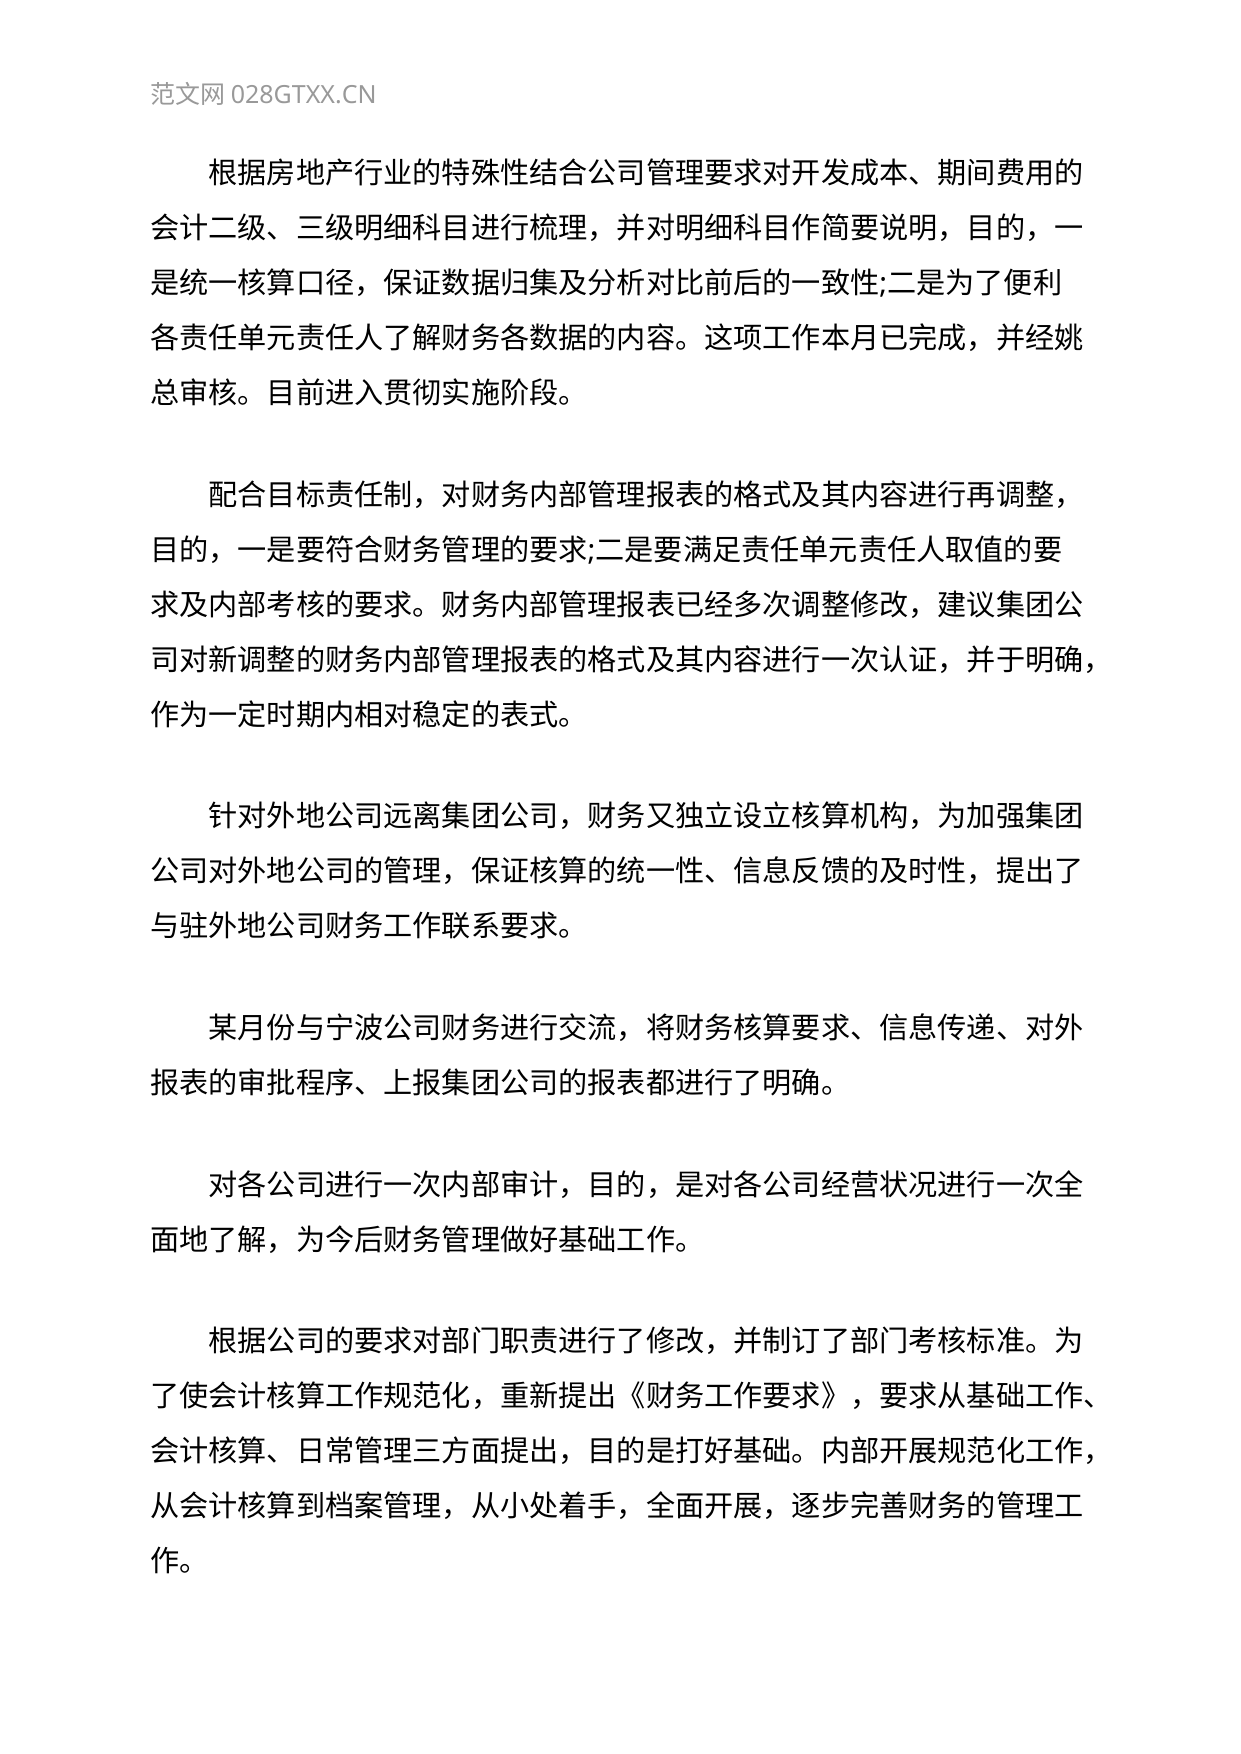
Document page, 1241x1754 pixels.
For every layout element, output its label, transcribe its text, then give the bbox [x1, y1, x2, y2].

text 某月份与宁波公司财务进行交流，将财务核算要求、信息传递、对外报表的审批程序、上报集团公司的报表都进行了明确。 [150, 1004, 1090, 1102]
text 根据房地产行业的特殊性结合公司管理要求对开发成本、期间费用的会计二级、三级明细科目进行梳理，并对明细科目作简要说明，目的，一是统一核算口径，保证数据归集及分析对比前后的一致性;二是为了便利各责任单元责任人了解财务各数据的内容。这项工作本月已完成，并经姚总审核。目前进入贯彻实施阶段。 [150, 150, 1090, 412]
text 根据公司的要求对部门职责进行了修改，并制订了部门考核标准。为了使会计核算工作规范化，重新提出《财务工作要求》，要求从基础工作、会计核算、日常管理三方面提出，目的是打好基础。内部开展规范化工作，从会计核算到档案管理，从小处着手，全面开展，逐步完善财务的管理工作。 [150, 1318, 1090, 1580]
text 对各公司进行一次内部审计，目的，是对各公司经营状况进行一次全面地了解，为今后财务管理做好基础工作。 [150, 1161, 1090, 1258]
text 针对外地公司远离集团公司，财务又独立设立核算机构，为加强集团公司对外地公司的管理，保证核算的统一性、信息反馈的及时性，提出了与驻外地公司财务工作联系要求。 [150, 793, 1090, 945]
text 配合目标责任制，对财务内部管理报表的格式及其内容进行再调整，目的，一是要符合财务管理的要求;二是要满足责任单元责任人取值的要求及内部考核的要求。财务内部管理报表已经多次调整修改，建议集团公司对新调整的财务内部管理报表的格式及其内容进行一次认证，并于明确，作为一定时期内相对稳定的表式。 [150, 471, 1090, 733]
